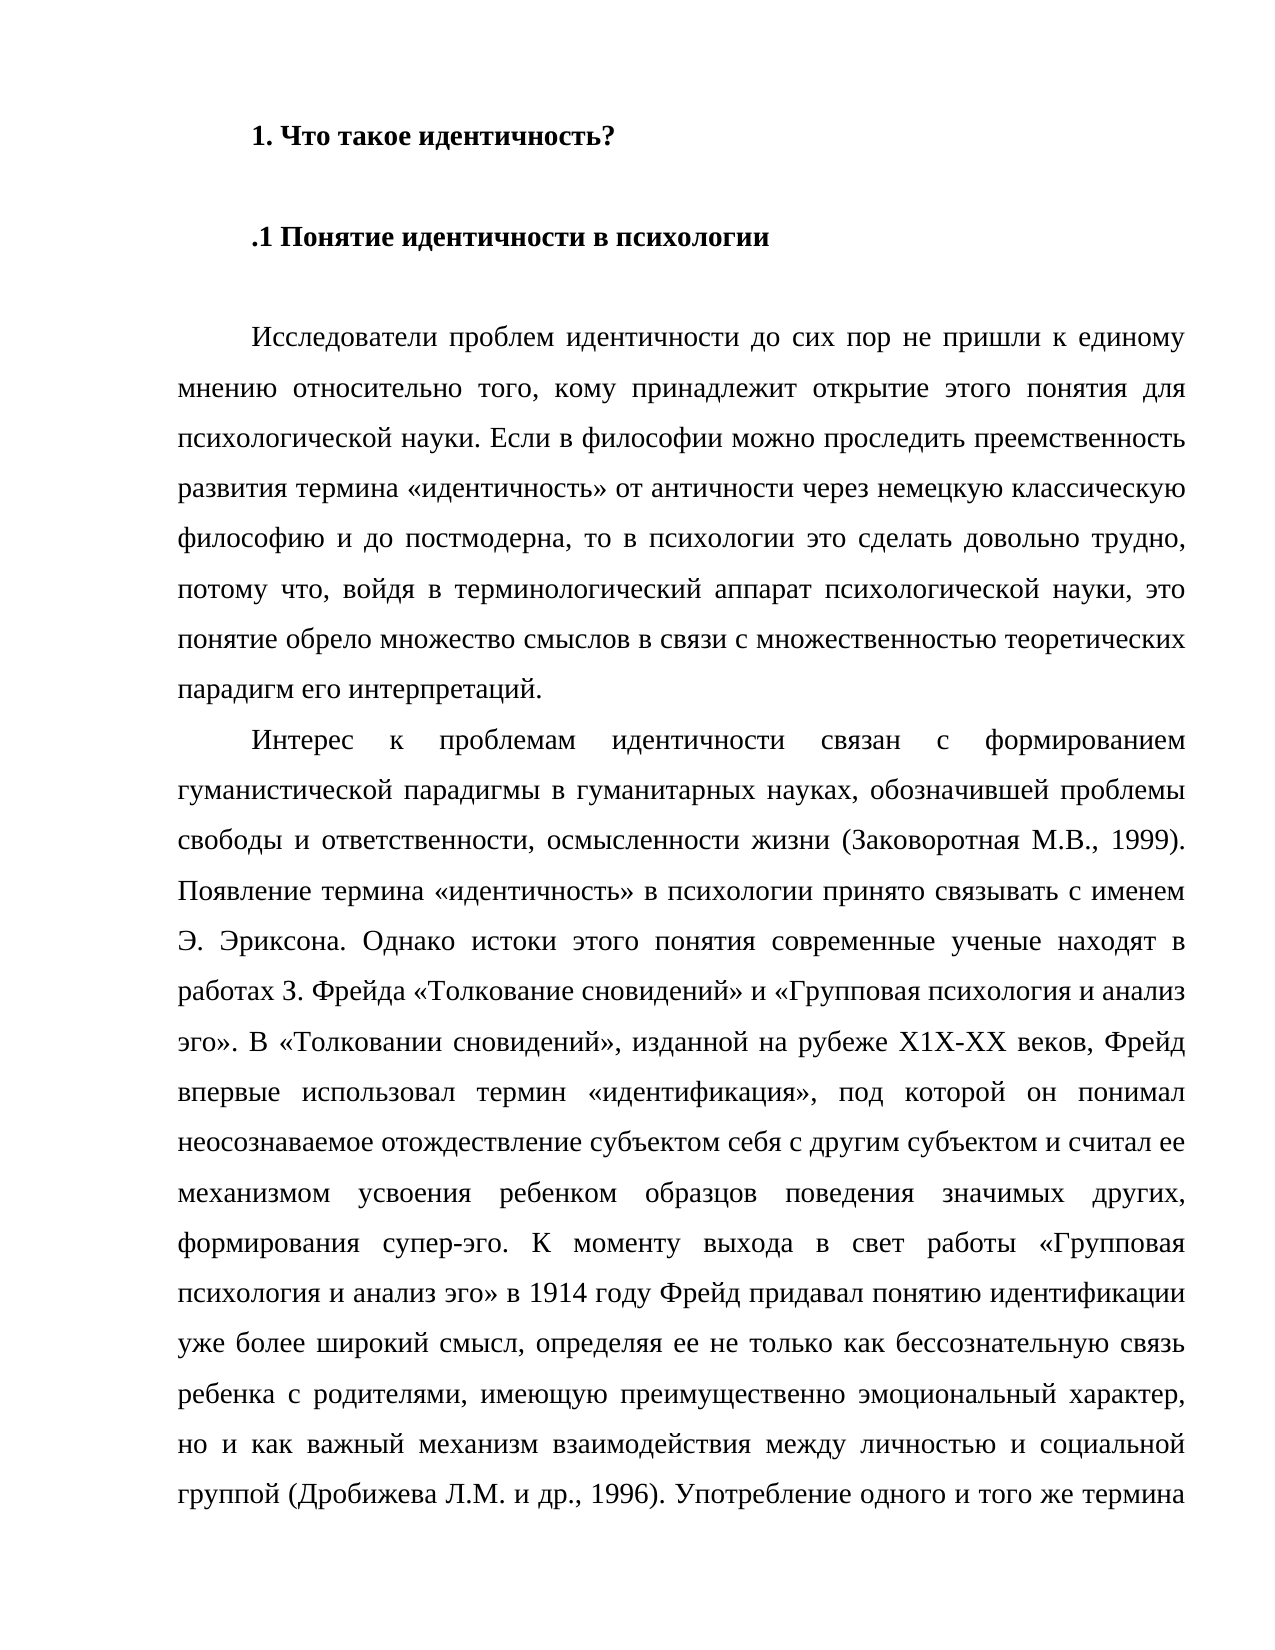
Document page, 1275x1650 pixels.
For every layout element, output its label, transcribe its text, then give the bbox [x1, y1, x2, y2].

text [177, 722, 1186, 1510]
text Исследователи проблем идентичности до сих пор не пришли к единому мнению относительно того, кому принадлежит открытие этого понятия для психологической науки. Если в философии можно проследить преемственность развития термина «идентичность» от античности через немецкую классическую философию и до постмодерна, то в психологии это сделать довольно трудно, потому что, войдя в терминологический аппарат психологической науки, это понятие обрело множество смыслов в связи с множественностью теоретических парадигм его интерпретаций. [177, 319, 1186, 705]
text .1 Понятие идентичности в психологии [177, 219, 1186, 252]
text 1. Что такое идентичность? [177, 118, 1186, 152]
